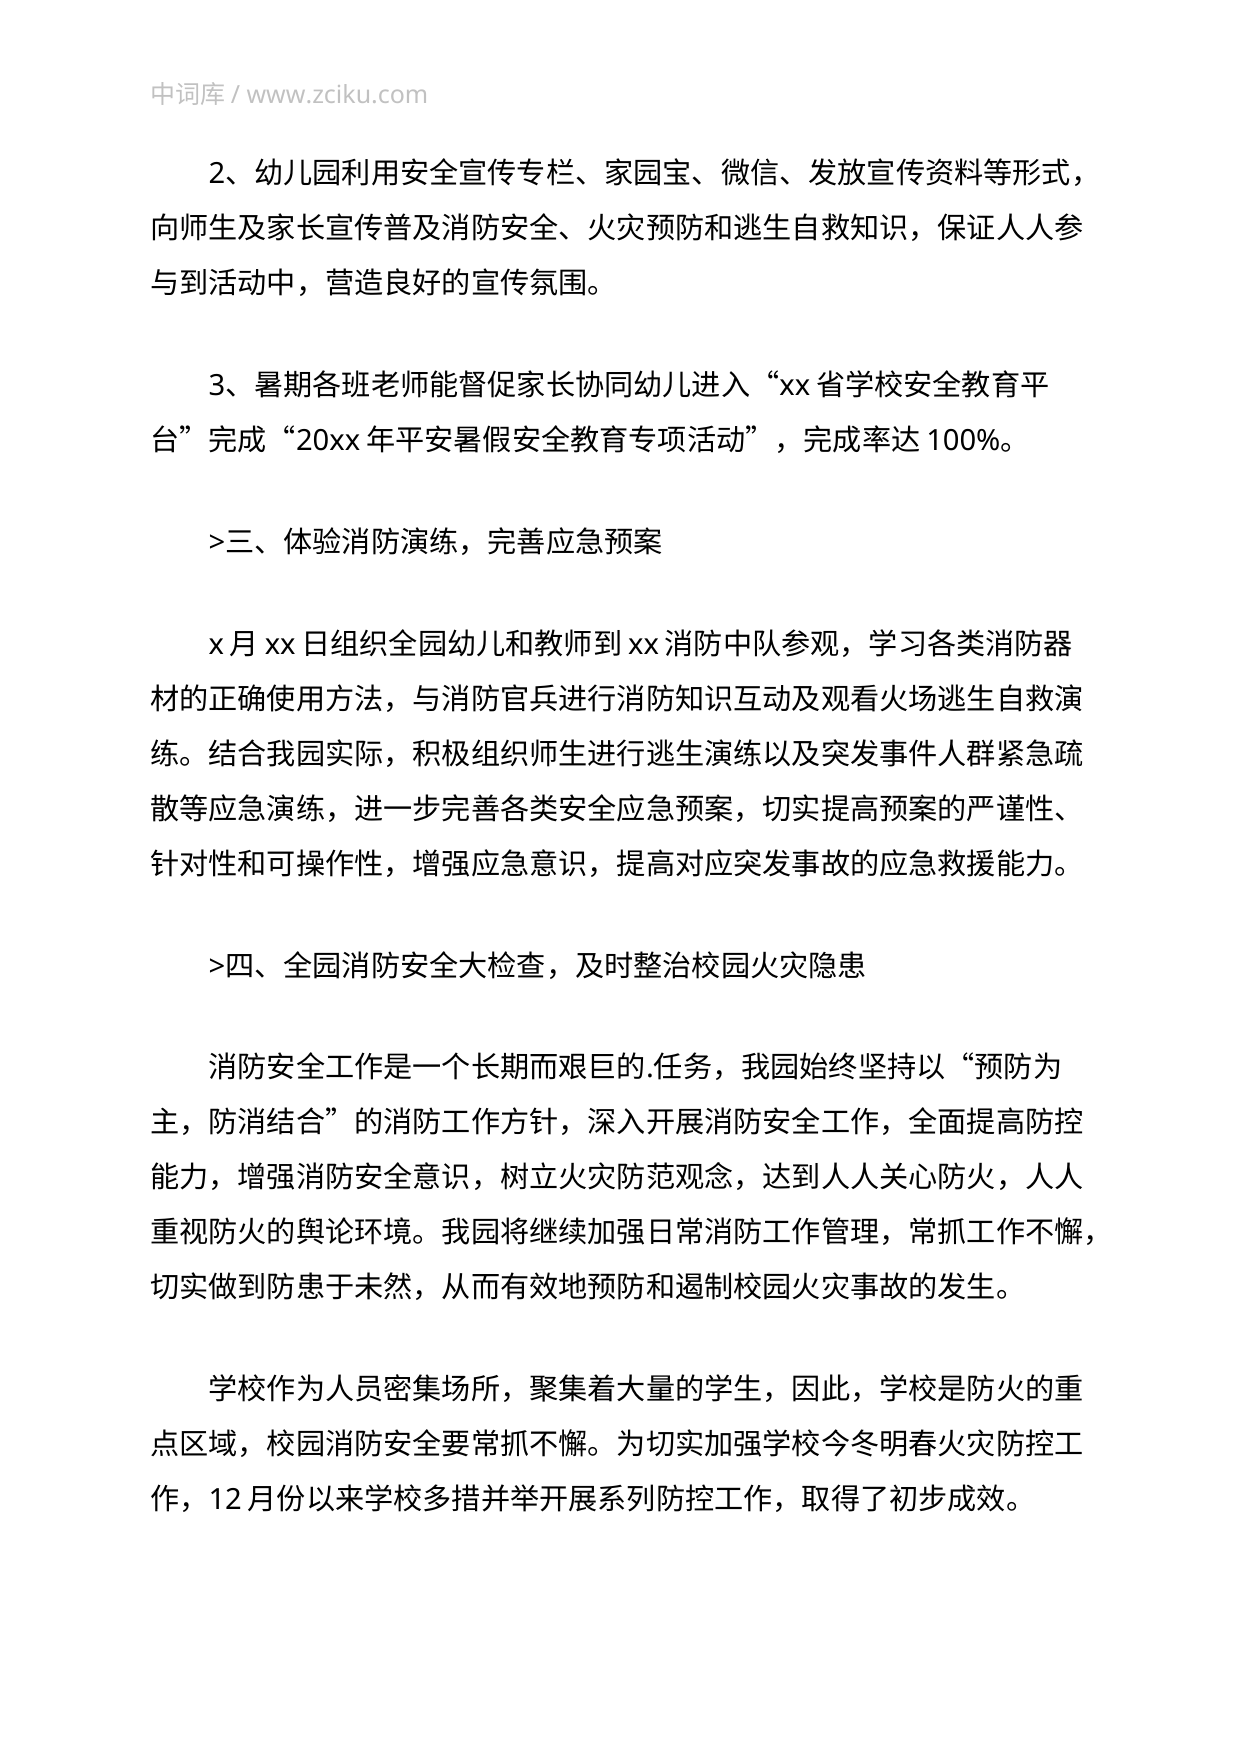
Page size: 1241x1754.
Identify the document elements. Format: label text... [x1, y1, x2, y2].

text x月xx日组织全园幼儿和教师到xx消防中队参观，学习各类消防器材的正确使用方法，与消防官兵进行消防知识互动及观看火场逃生自救演练。结合我园实际，积极组织师生进行逃生演练以及突发事件人群紧急疏散等应急演练，进一步完善各类安全应急预案，切实提高预案的严谨性、针对性和可操作性，增强应急意识，提高对应突发事故的应急救援能力。 [150, 621, 1090, 883]
text 学校作为人员密集场所，聚集着大量的学生，因此，学校是防火的重点区域，校园消防安全要常抓不懈。为切实加强学校今冬明春火灾防控工作，12月份以来学校多措并举开展系列防控工作，取得了初步成效。 [150, 1366, 1090, 1518]
text 消防安全工作是一个长期而艰巨的.任务，我园始终坚持以“预防为主，防消结合”的消防工作方针，深入开展消防安全工作，全面提高防控能力，增强消防安全意识，树立火灾防范观念，达到人人关心防火，人人重视防火的舆论环境。我园将继续加强日常消防工作管理，常抓工作不懈，切实做到防患于未然，从而有效地预防和遏制校园火灾事故的发生。 [150, 1044, 1090, 1306]
text >四、全园消防安全大检查，及时整治校园火灾隐患 [150, 942, 1090, 984]
text 2、幼儿园利用安全宣传专栏、家园宝、微信、发放宣传资料等形式，向师生及家长宣传普及消防安全、火灾预防和逃生自救知识，保证人人参与到活动中，营造良好的宣传氛围。 [150, 150, 1090, 302]
text >三、体验消防演练，完善应急预案 [150, 519, 1090, 561]
text 3、暑期各班老师能督促家长协同幼儿进入“xx省学校安全教育平台”完成“20xx年平安暑假安全教育专项活动”，完成率达100%。 [150, 362, 1090, 459]
